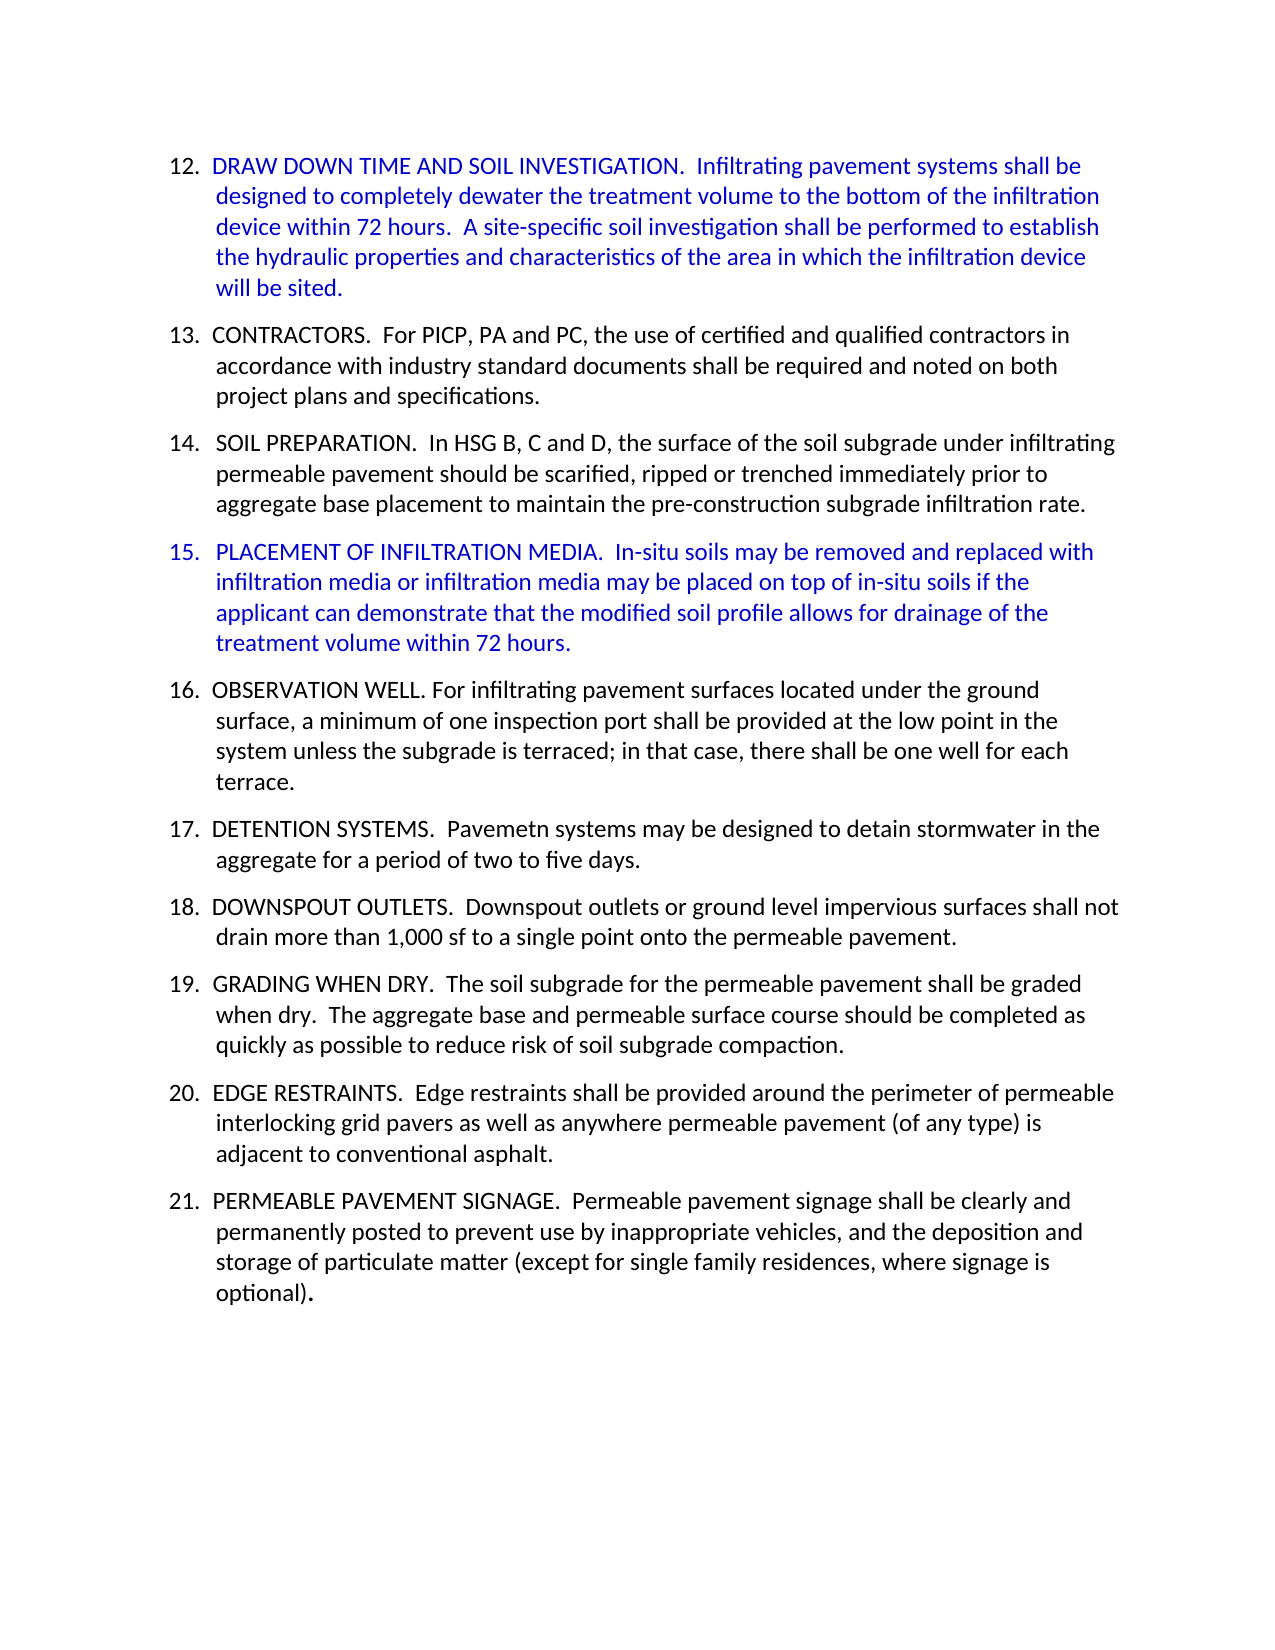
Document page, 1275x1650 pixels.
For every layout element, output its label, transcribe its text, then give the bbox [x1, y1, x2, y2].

text 21. PERMEABLE PAVEMENT SIGNAGE. Permeable pavement signage shall be clearly and permanently posted to prevent use by inappropriate vehicles, and the deposition and storage of particulate matter (except for single family residences, where signage is optional). [169, 1185, 1125, 1307]
text 17. DETENTION SYSTEMS. Pavemetn systems may be designed to detain stormwater in the aggregate for a period of two to five days. [169, 813, 1125, 874]
text 16. OBSERVATION WELL. For infiltrating pavement surfaces located under the ground surface, a minimum of one inspection port shall be provided at the low point in the system unless the subgrade is terraced; in that case, there shall be one well for each terrace. [169, 674, 1125, 797]
text 15. PLACEMENT OF INFILTRATION MEDIA. In-situ soils may be removed and replaced with infiltration media or infiltration media may be placed on top of in-situ soils if the applicant can demonstrate that the modified soil profile allows for drainage of the treatment volume within 72 hours. [169, 536, 1125, 658]
text 12. DRAW DOWN TIME AND SOIL INVESTIGATION. Infiltrating pavement systems shall be designed to completely dewater the treatment volume to the bottom of the infiltration device within 72 hours. A site-specific soil investigation shall be performed to establish the hydraulic properties and characteristics of the area in which the infiltration device will be sited. [169, 150, 1125, 303]
text 13. CONTRACTORS. For PICP, PA and PC, the use of certified and qualified contractors in accordance with industry standard documents shall be required and noted on both project plans and specifications. [169, 319, 1125, 411]
text 19. GRADING WHEN DRY. The soil subgrade for the permeable pavement shall be graded when dry. The aggregate base and permeable surface course should be completed as quickly as possible to reduce risk of soil subgrade compaction. [169, 969, 1125, 1060]
text 20. EDGE RESTRAINTS. Edge restraints shall be provided around the perimeter of permeable interlocking grid pavers as well as anywhere permeable pavement (of any type) is adjacent to conventional asphalt. [169, 1077, 1125, 1168]
text 18. DOWNSPOUT OUTLETS. Downspout outlets or ground level impervious surfaces shall not drain more than 1,000 sf to a single point onto the permeable pavement. [169, 891, 1125, 952]
text 14. SOIL PREPARATION. In HSG B, C and D, the surface of the soil subgrade under infiltrating permeable pavement should be scarified, ripped or trenched immediately prior to aggregate base placement to maintain the pre-construction subgrade infiltration rate. [169, 427, 1125, 519]
